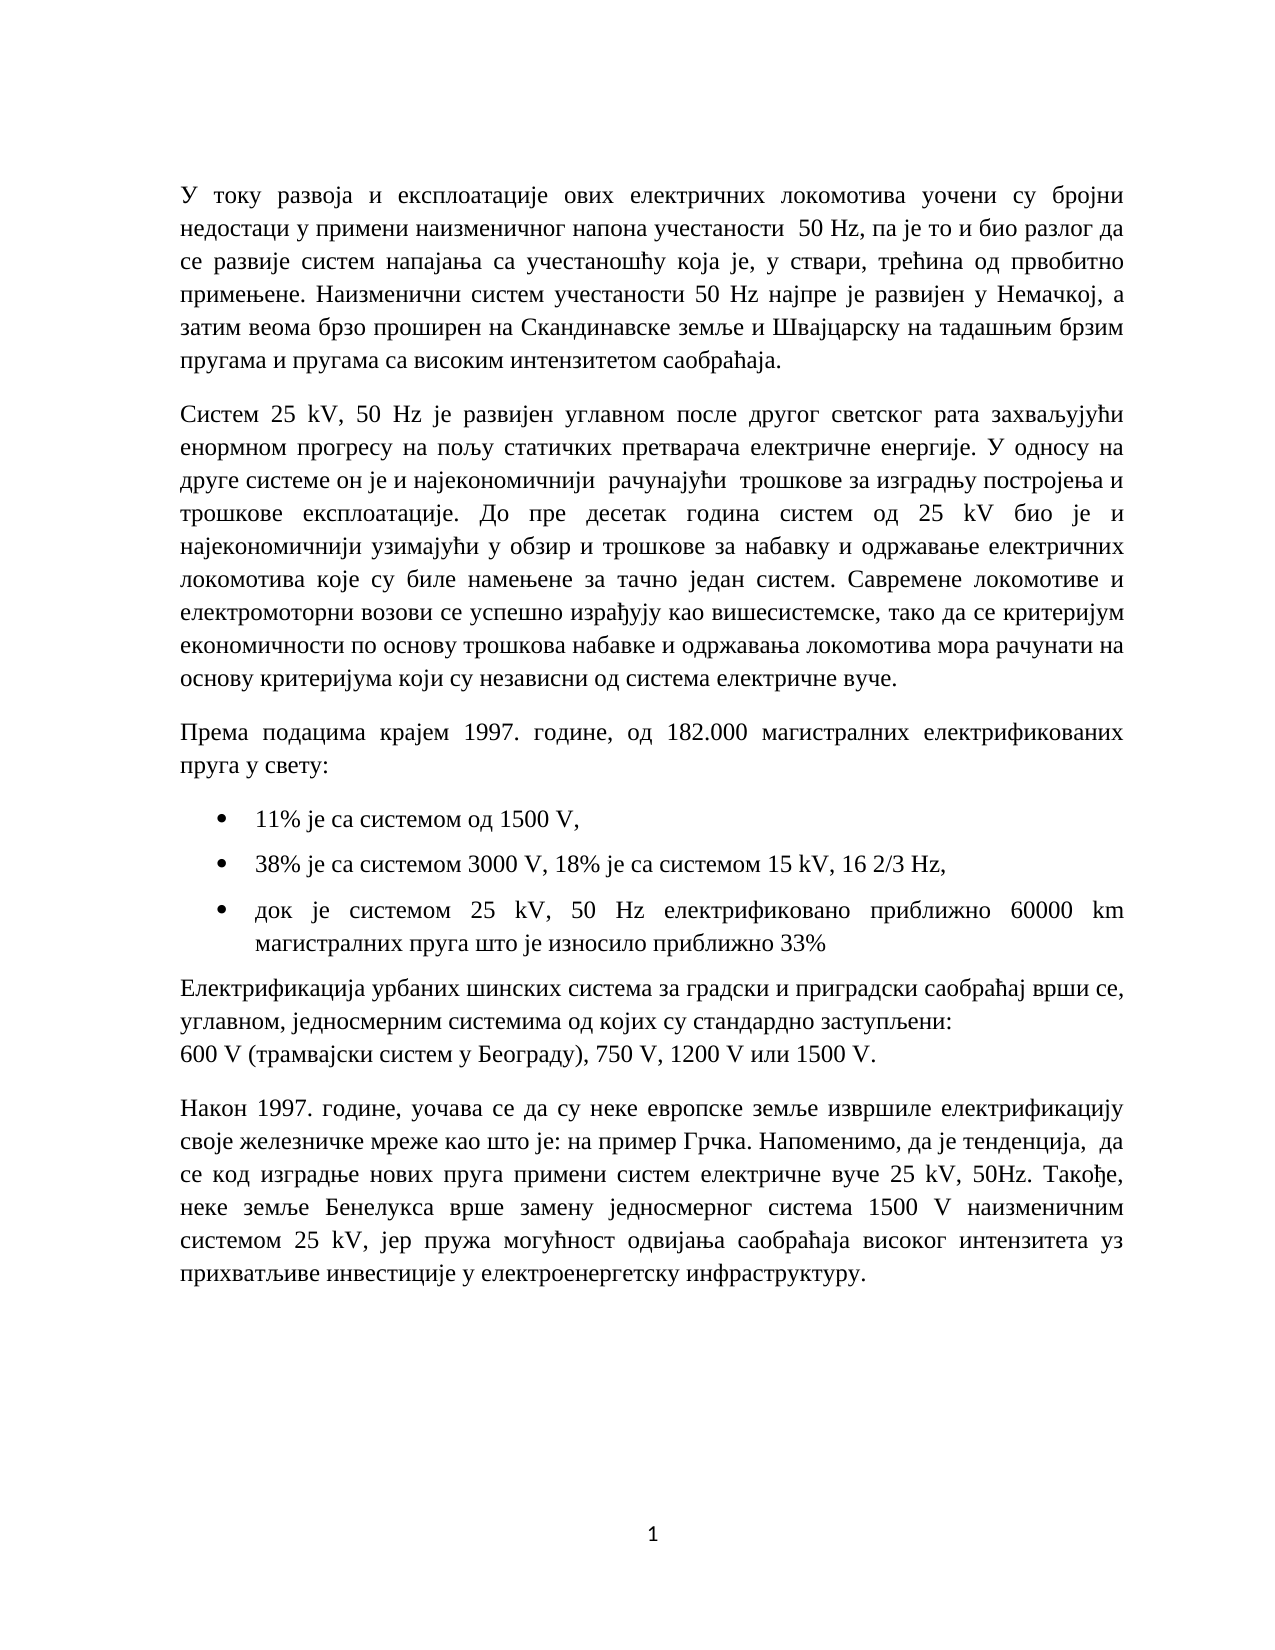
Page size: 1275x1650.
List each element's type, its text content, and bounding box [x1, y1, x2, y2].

list 38% је са системом 3000 V, 18% је са системом 15 kV, 16 2/3 Hz, [217, 849, 1125, 878]
list 11% је са системом од 1500 V, [217, 804, 1125, 833]
text Према подацима крајем 1997. године, од 182.000 магистралних електрификованих пруга у свету: [180, 717, 1125, 779]
text Након 1997. године, уочава се да су неке европске земље извршиле електрификацију своје железничке мреже као што је: на пример Грчка. Напоменимо, да је тенденција, да се код изградње нових пруга примени систем електричне вуче 25 kV, 50Hz. Такође, неке земље Бенелукса врше замену једносмерног система 1500 V наизменичним системом 25 kV, јер пружа могућност одвијања саобраћаја високог интензитета уз прихватљиве инвестиције у електроенергетску инфраструктуру. [180, 1093, 1125, 1287]
text 600 V (трамвајски систем у Београду), 750 V, 1200 V или 1500 V. [180, 1039, 1125, 1068]
text У току развоја и експлоатације ових електричних локомотива уочени су бројни недостаци у примени наизменичног напона учестаности 50 Hz, па је то и био разлог да се развије систем напајања са учестаношћу која је, у ствари, трећина од првобитно примењене. Наизменични систем учестаности 50 Hz најпре је развијен у Немачкој, а затим веома брзо проширен на Скандинавске земље и Швајцарску на тадашњим брзим пругама и пругама са високим интензитетом саобраћаја. [180, 180, 1125, 374]
text Систем 25 kV, 50 Hz је развијен углавном после другог светског рата захваљујући енормном прогресу на пољу статичких претварача електричне енергије. У односу на друге системе он је и најекономичнији рачунајући трошкове за изградњу постројења и трошкове експлоатације. До пре десетак година систем од 25 kV био је и најекономичнији узимајући у обзир и трошкове за набавку и одржавање електричних локомотива које су биле намењене за тачно један систем. Савремене локомотиве и електромоторни возови се успешно израђују као вишесистемске, тако да се критеријум економичности по основу трошкова набавке и одржавања локомотива мора рачунати на основу критеријума који су независни од система електричне вуче. [180, 399, 1125, 692]
text Електрификација урбаних шинских система за градски и приградски саобраћај врши се, углавном, једносмерним системима од којих су стандардно заступљени: [180, 973, 1125, 1035]
list док је системом 25 kV, 50 Hz електрификовано приближно 60000 km магистралних пруга што је износило приближно 33% [217, 895, 1125, 957]
